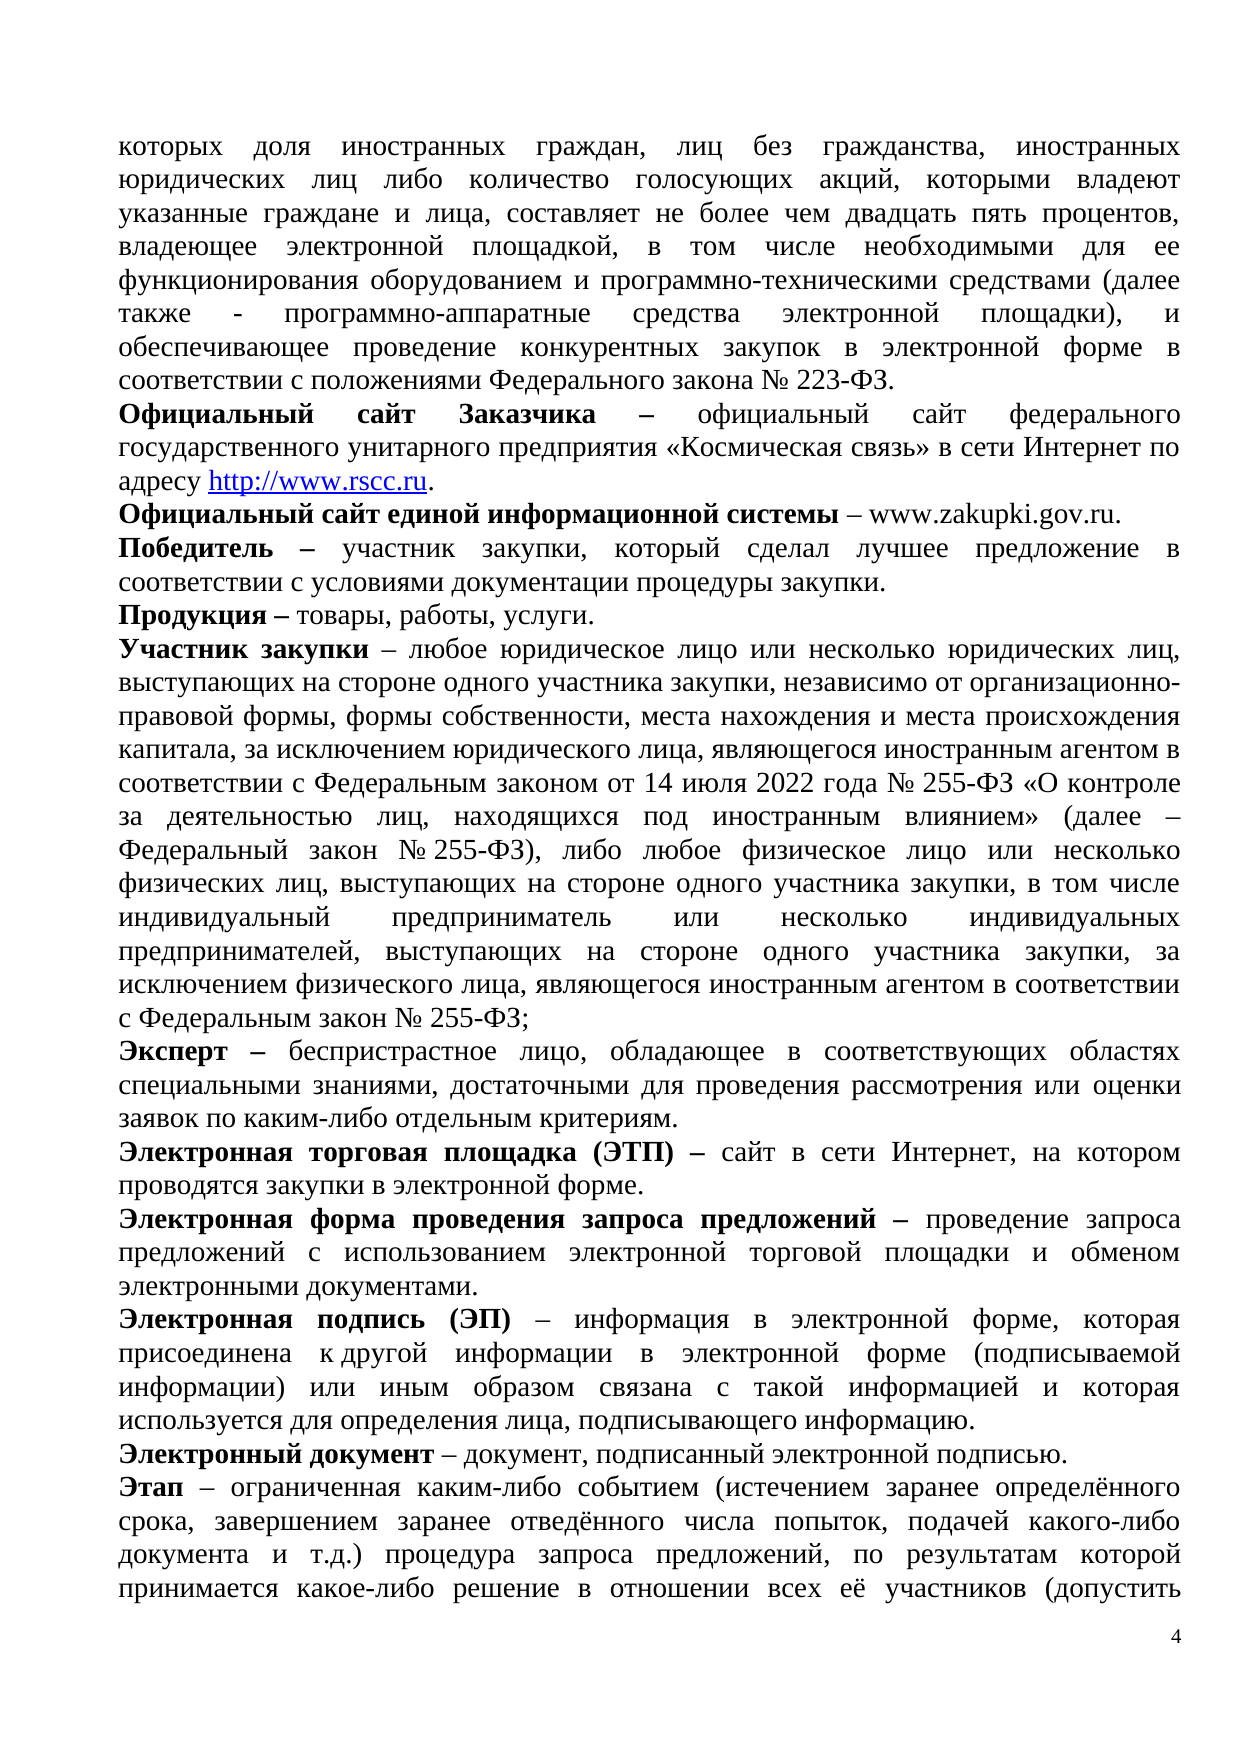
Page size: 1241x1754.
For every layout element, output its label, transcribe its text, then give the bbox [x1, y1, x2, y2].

text Эксперт – беспристрастное лицо, обладающее в соответствующих областях специальными знаниями, достаточными для проведения рассмотрения или оценки заявок по каким-либо отдельным критериям. [118, 1033, 1181, 1134]
text Официальный сайт единой информационной системы – www.zakupki.gov.ru. [118, 497, 1181, 530]
text Электронная торговая площадка (ЭТП) – сайт в сети Интернет, на котором проводятся закупки в электронной форме. [118, 1134, 1181, 1201]
text Продукция – товары, работы, услуги. [118, 597, 1181, 631]
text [118, 128, 1181, 396]
text Электронная форма проведения запроса предложений – проведение запроса предложений с использованием электронной торговой площадки и обменом электронными документами. [118, 1201, 1181, 1302]
text Победитель – участник закупки, который сделал лучшее предложение в соответствии с условиями документации процедуры закупки. [118, 530, 1181, 597]
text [118, 1469, 1181, 1603]
text Участник закупки – любое юридическое лицо или несколько юридических лиц, выступающих на стороне одного участника закупки, независимо от организационно-правовой формы, формы собственности, места нахождения и места происхождения капитала, за исключением юридического лица, являющегося иностранным агентом в соответствии с Федеральным законом от 14 июля 2022 года № 255-ФЗ «О контроле за деятельностью лиц, находящихся под иностранным влиянием» (далее – Федеральный закон № 255-ФЗ), либо любое физическое лицо или несколько физических лиц, выступающих на стороне одного участника закупки, в том числе индивидуальный предприниматель или несколько индивидуальных предпринимателей, выступающих на стороне одного участника закупки, за исключением физического лица, являющегося иностранным агентом в соответствии с Федеральным закон № 255-ФЗ; [118, 631, 1181, 1033]
text Электронный документ – документ, подписанный электронной подписью. [118, 1436, 1181, 1469]
text Электронная подпись (ЭП) – информация в электронной форме, которая присоединена к другой информации в электронной форме (подписываемой информации) или иным образом связана с такой информацией и которая используется для определения лица, подписывающего информацию. [118, 1302, 1181, 1436]
text Официальный сайт Заказчика – официальный сайт федерального государственного унитарного предприятия «Космическая связь» в сети Интернет по адресу http://www.rscc.ru. [118, 396, 1181, 497]
